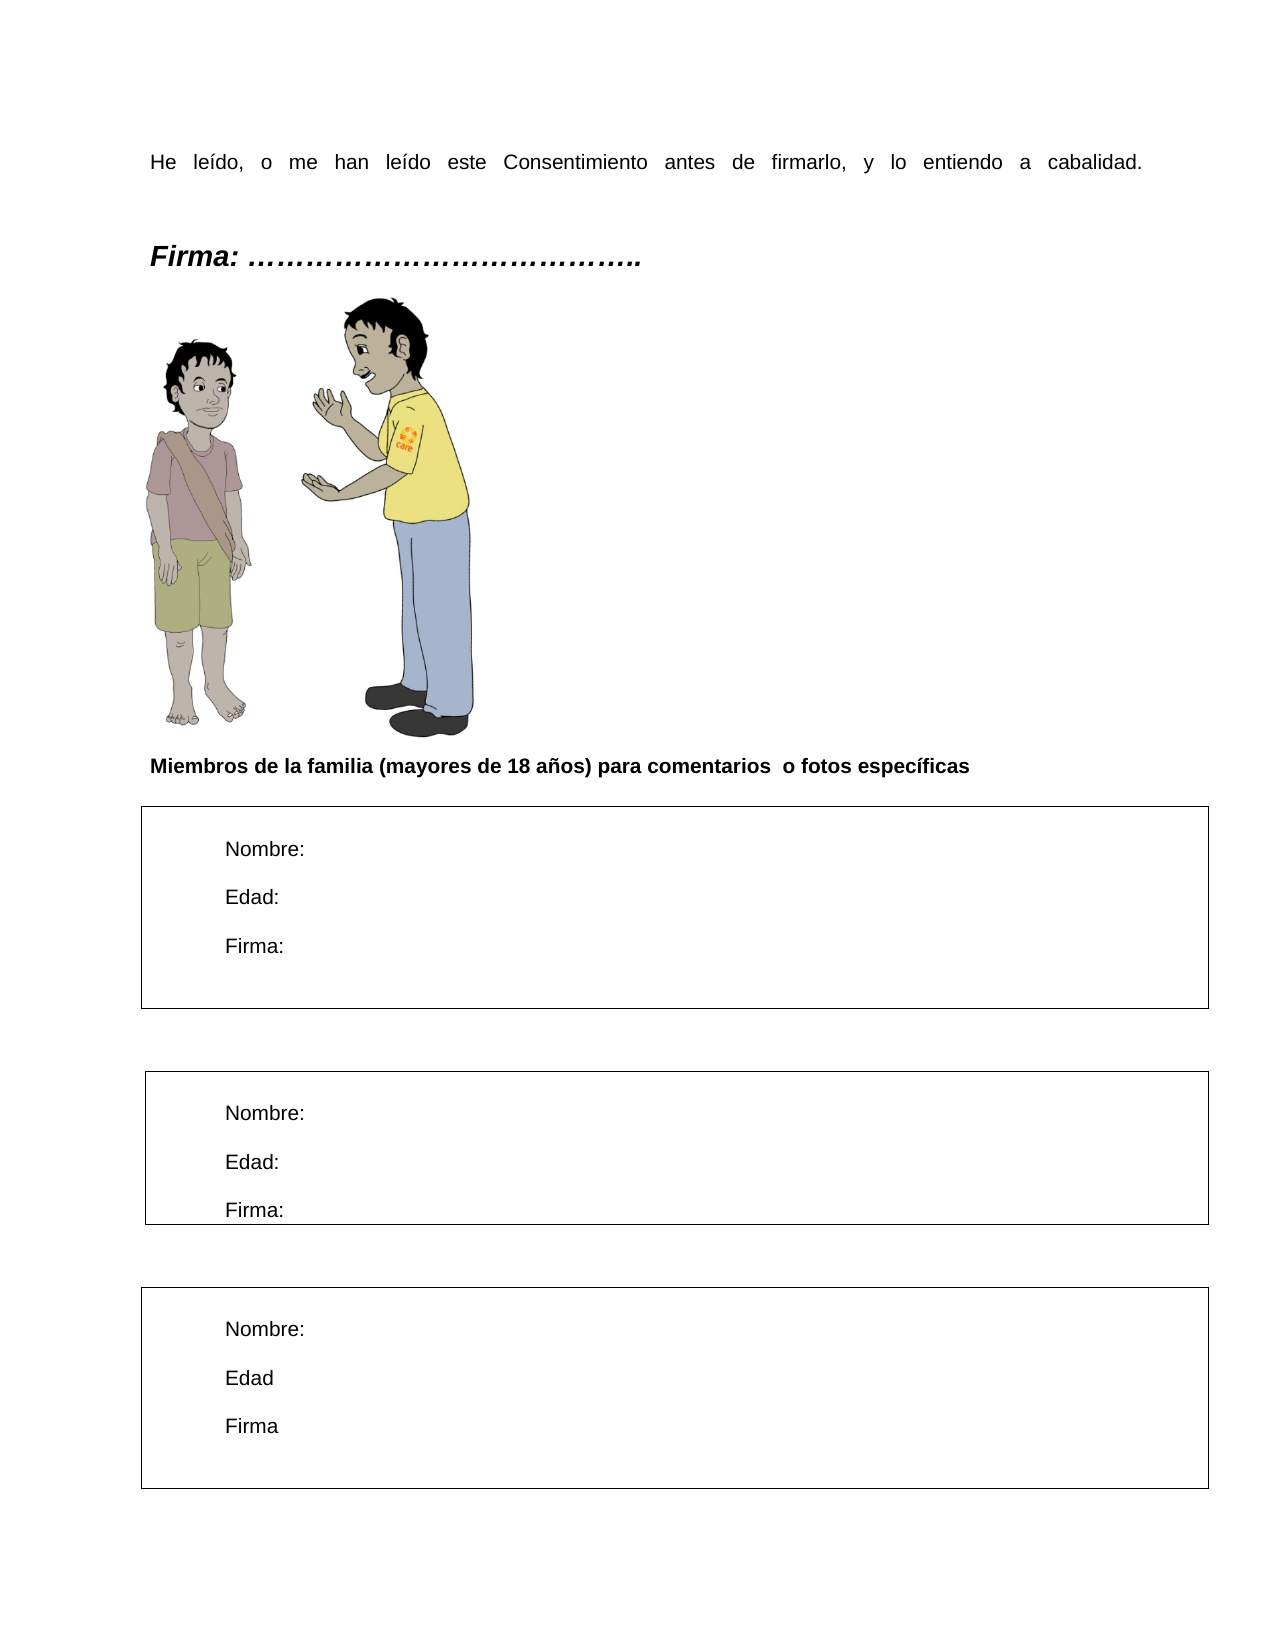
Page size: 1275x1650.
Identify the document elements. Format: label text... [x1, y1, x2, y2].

text Nombre: [142, 807, 1208, 861]
text Edad: [142, 882, 1208, 909]
picture [131, 277, 494, 745]
text Nombre: [142, 1288, 1208, 1341]
text Firma: [146, 1195, 1208, 1224]
text Nombre: [146, 1072, 1208, 1125]
text He leído, o me han leído este Consentimiento antes de firmarlo, y lo entiendo a cabalidad. [150, 150, 1144, 206]
text Firma: [142, 930, 1208, 957]
text Firma: ………………………………….. [150, 210, 1144, 273]
text Miembros de la familia (mayores de 18 años) para comentarios o fotos específicas [150, 754, 1125, 778]
text Edad: [146, 1146, 1208, 1173]
text Edad [142, 1362, 1208, 1389]
text Firma [142, 1411, 1208, 1438]
